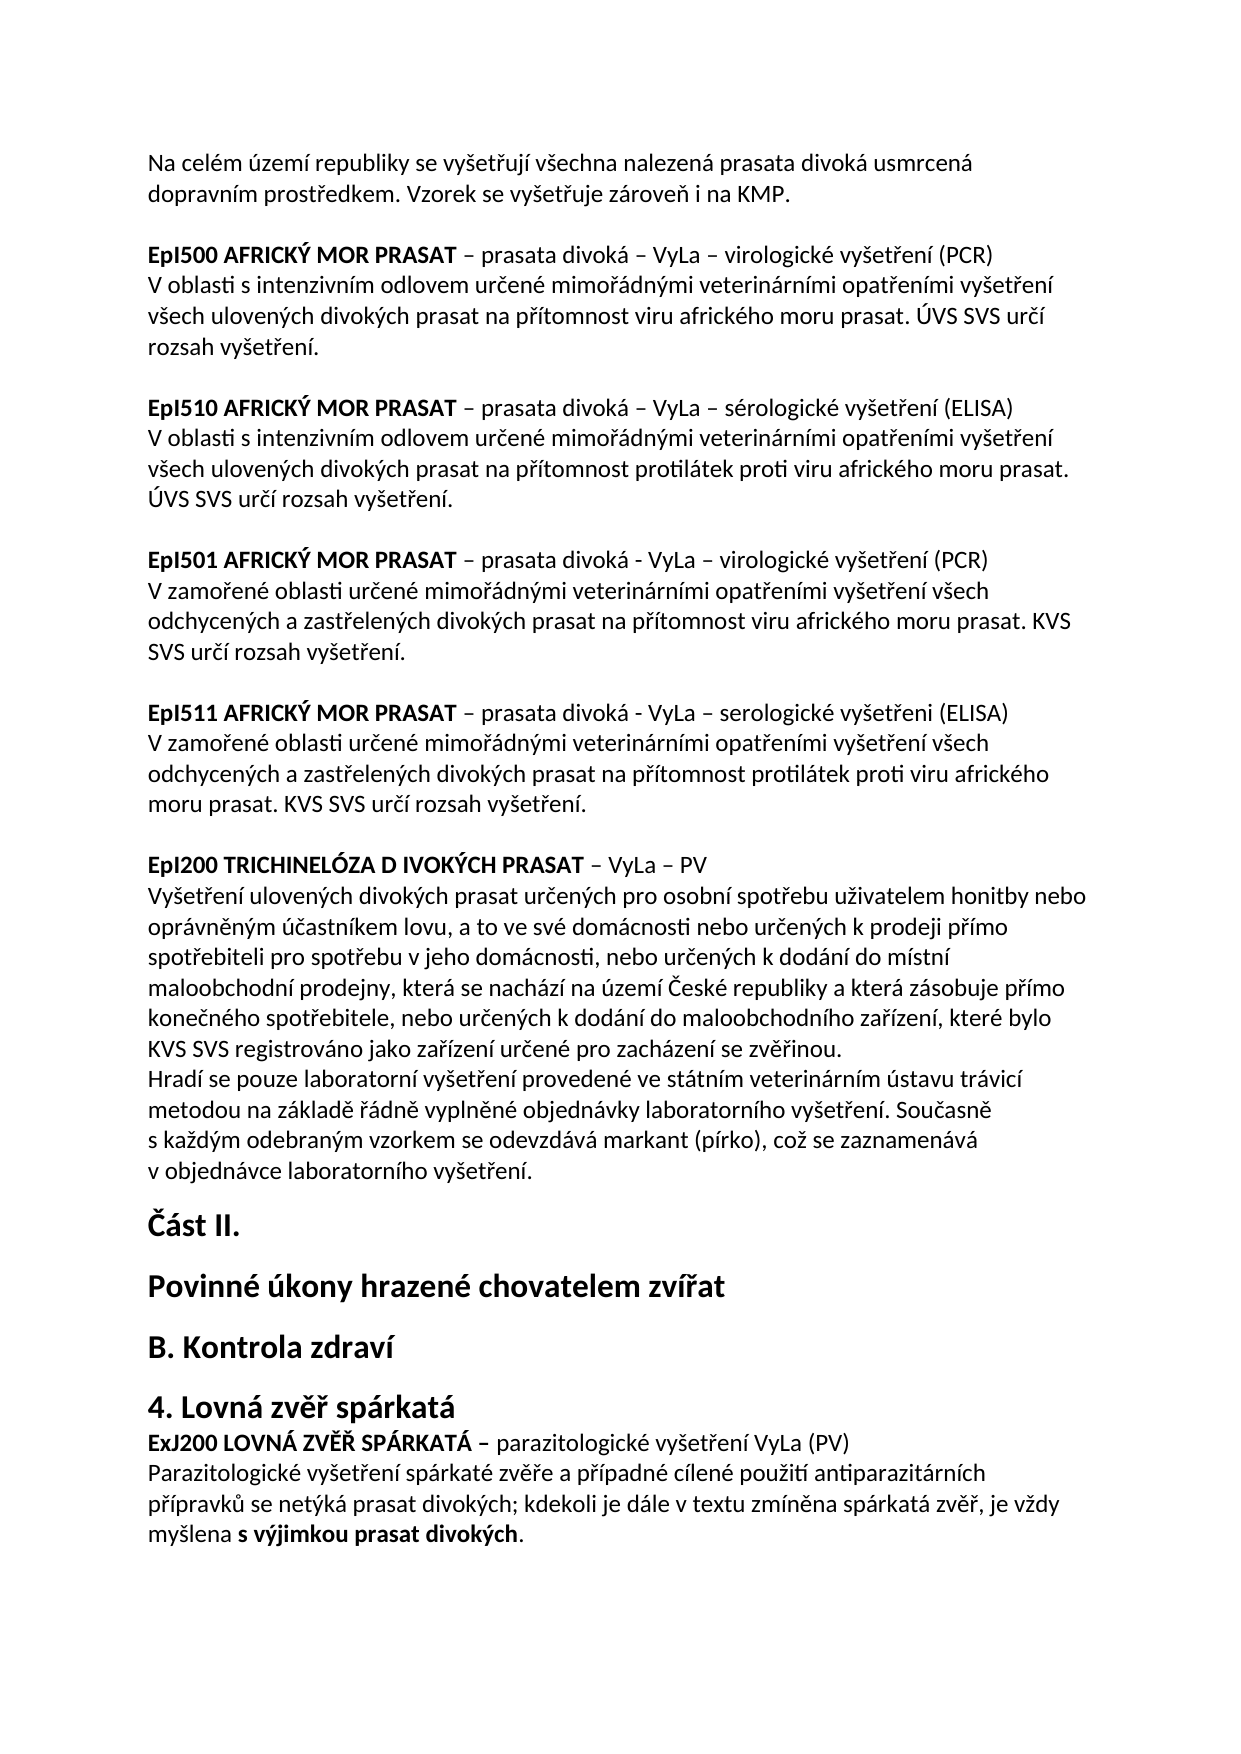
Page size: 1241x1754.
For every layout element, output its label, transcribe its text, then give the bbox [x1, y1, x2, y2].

text myšlena s výjimkou prasat divokých. [148, 1518, 1093, 1549]
text Hradí se pouze laboratorní vyšetření provedené ve státním veterinárním ústavu trávicí [148, 1063, 1093, 1094]
text Povinné úkony hrazené chovatelem zvířat [148, 1265, 1093, 1306]
text přípravků se netýká prasat divokých; kdekoli je dále v textu zmíněna spárkatá zvěř, je vždy [148, 1488, 1093, 1518]
text s každým odebraným vzorkem se odevzdává markant (pírko), což se zaznamenává [148, 1124, 1093, 1155]
text odchycených a zastřelených divokých prasat na přítomnost protilátek proti viru afrického [148, 758, 1093, 788]
text SVS určí rozsah vyšetření. [148, 636, 1093, 666]
text EpI510 AFRICKÝ MOR PRASAT – prasata divoká – VyLa – sérologické vyšetření (ELISA) [148, 392, 1093, 422]
text Parazitologické vyšetření spárkaté zvěře a případné cílené použití antiparazitárních [148, 1457, 1093, 1488]
text KVS SVS registrováno jako zařízení určené pro zacházení se zvěřinou. [148, 1033, 1093, 1063]
text spotřebiteli pro spotřebu v jeho domácnosti, nebo určených k dodání do místní [148, 941, 1093, 972]
text EpI200 TRICHINELÓZA D IVOKÝCH PRASAT – VyLa – PV [148, 849, 1093, 880]
text ExJ200 LOVNÁ ZVĚŘ SPÁRKATÁ – parazitologické vyšetření VyLa (PV) [148, 1427, 1093, 1457]
text všech ulovených divokých prasat na přítomnost viru afrického moru prasat. ÚVS SVS určí [148, 300, 1093, 331]
text B. Kontrola zdraví [148, 1326, 1093, 1366]
text odchycených a zastřelených divokých prasat na přítomnost viru afrického moru prasat. KVS [148, 605, 1093, 636]
text moru prasat. KVS SVS určí rozsah vyšetření. [148, 788, 1093, 819]
text Vyšetření ulovených divokých prasat určených pro osobní spotřebu uživatelem honitby nebo [148, 880, 1093, 911]
text 4. Lovná zvěř spárkatá [148, 1386, 1093, 1427]
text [148, 178, 1093, 209]
text V zamořené oblasti určené mimořádnými veterinárními opatřeními vyšetření všech [148, 575, 1093, 605]
text V zamořené oblasti určené mimořádnými veterinárními opatřeními vyšetření všech [148, 727, 1093, 758]
text v objednávce laboratorního vyšetření. [148, 1155, 1093, 1185]
text V oblasti s intenzivním odlovem určené mimořádnými veterinárními opatřeními vyšetření [148, 422, 1093, 453]
text EpI501 AFRICKÝ MOR PRASAT – prasata divoká - VyLa – virologické vyšetření (PCR) [148, 544, 1093, 575]
text oprávněným účastníkem lovu, a to ve své domácnosti nebo určených k prodeji přímo [148, 911, 1093, 941]
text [148, 148, 1093, 178]
text EpI511 AFRICKÝ MOR PRASAT – prasata divoká - VyLa – serologické vyšetřeni (ELISA) [148, 697, 1093, 727]
text maloobchodní prodejny, která se nachází na území České republiky a která zásobuje přímo [148, 972, 1093, 1002]
text Část II. [148, 1204, 1093, 1245]
text EpI500 AFRICKÝ MOR PRASAT – prasata divoká – VyLa – virologické vyšetření (PCR) [148, 239, 1093, 270]
text ÚVS SVS určí rozsah vyšetření. [148, 483, 1093, 514]
text V oblasti s intenzivním odlovem určené mimořádnými veterinárními opatřeními vyšetření [148, 270, 1093, 300]
text rozsah vyšetření. [148, 331, 1093, 361]
text metodou na základě řádně vyplněné objednávky laboratorního vyšetření. Současně [148, 1094, 1093, 1124]
text všech ulovených divokých prasat na přítomnost protilátek proti viru afrického moru prasat. [148, 453, 1093, 483]
text konečného spotřebitele, nebo určených k dodání do maloobchodního zařízení, které bylo [148, 1002, 1093, 1033]
